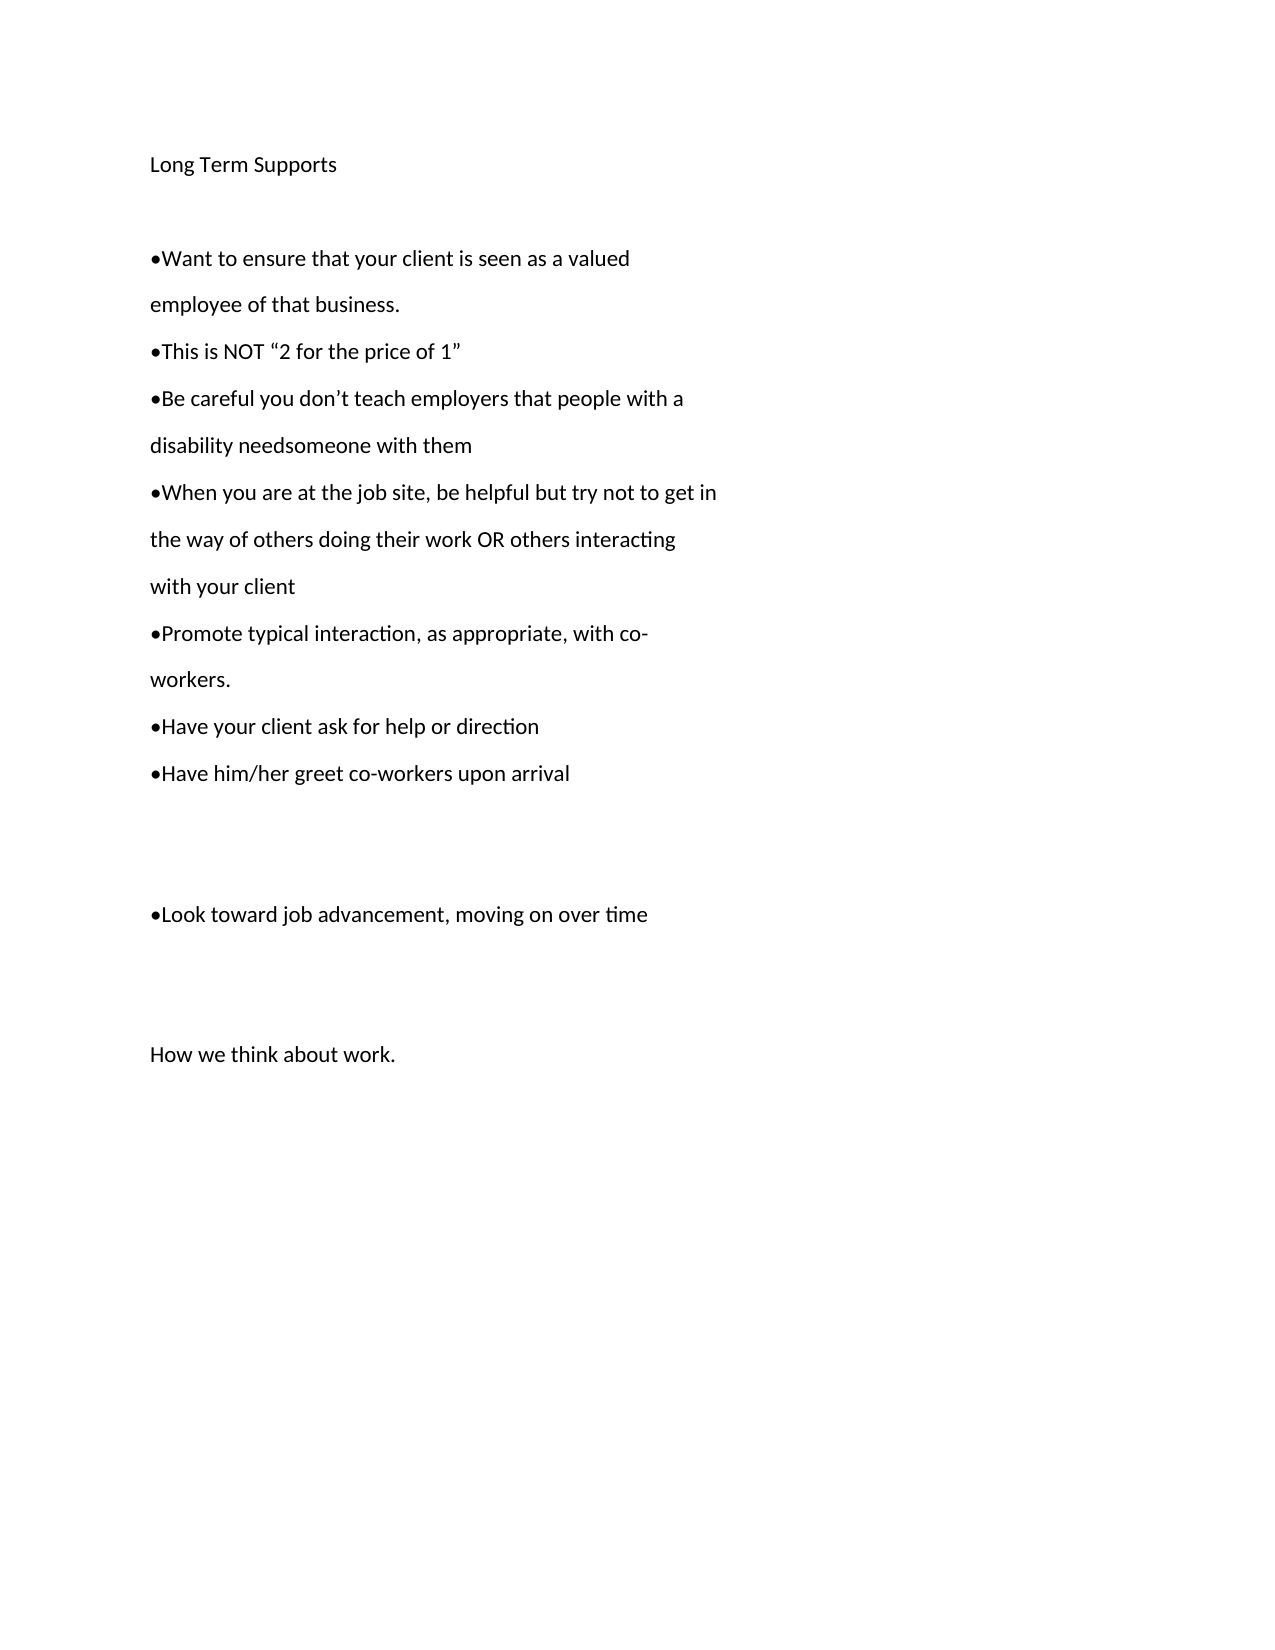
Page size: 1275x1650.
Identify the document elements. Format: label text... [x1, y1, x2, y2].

text •Promote typical interaction, as appropriate, with co- [150, 619, 1125, 647]
text •Want to ensure that your client is seen as a valued [150, 244, 1125, 272]
text with your client [150, 572, 1125, 600]
text •Have him/her greet co-workers upon arrival [150, 759, 1125, 787]
text •Be careful you don’t teach employers that people with a [150, 384, 1125, 412]
text employee of that business. [150, 291, 1125, 319]
text Long Term Supports [150, 150, 1125, 178]
text •Look toward job advancement, moving on over time [150, 900, 1125, 928]
text •Have your client ask for help or direction [150, 712, 1125, 741]
text workers. [150, 666, 1125, 694]
text •This is NOT “2 for the price of 1” [150, 337, 1125, 366]
text •When you are at the job site, be helpful but try not to get in [150, 478, 1125, 506]
text How we think about work. [150, 1041, 1125, 1069]
text the way of others doing their work OR others interacting [150, 525, 1125, 553]
text disability needsomeone with them [150, 431, 1125, 459]
